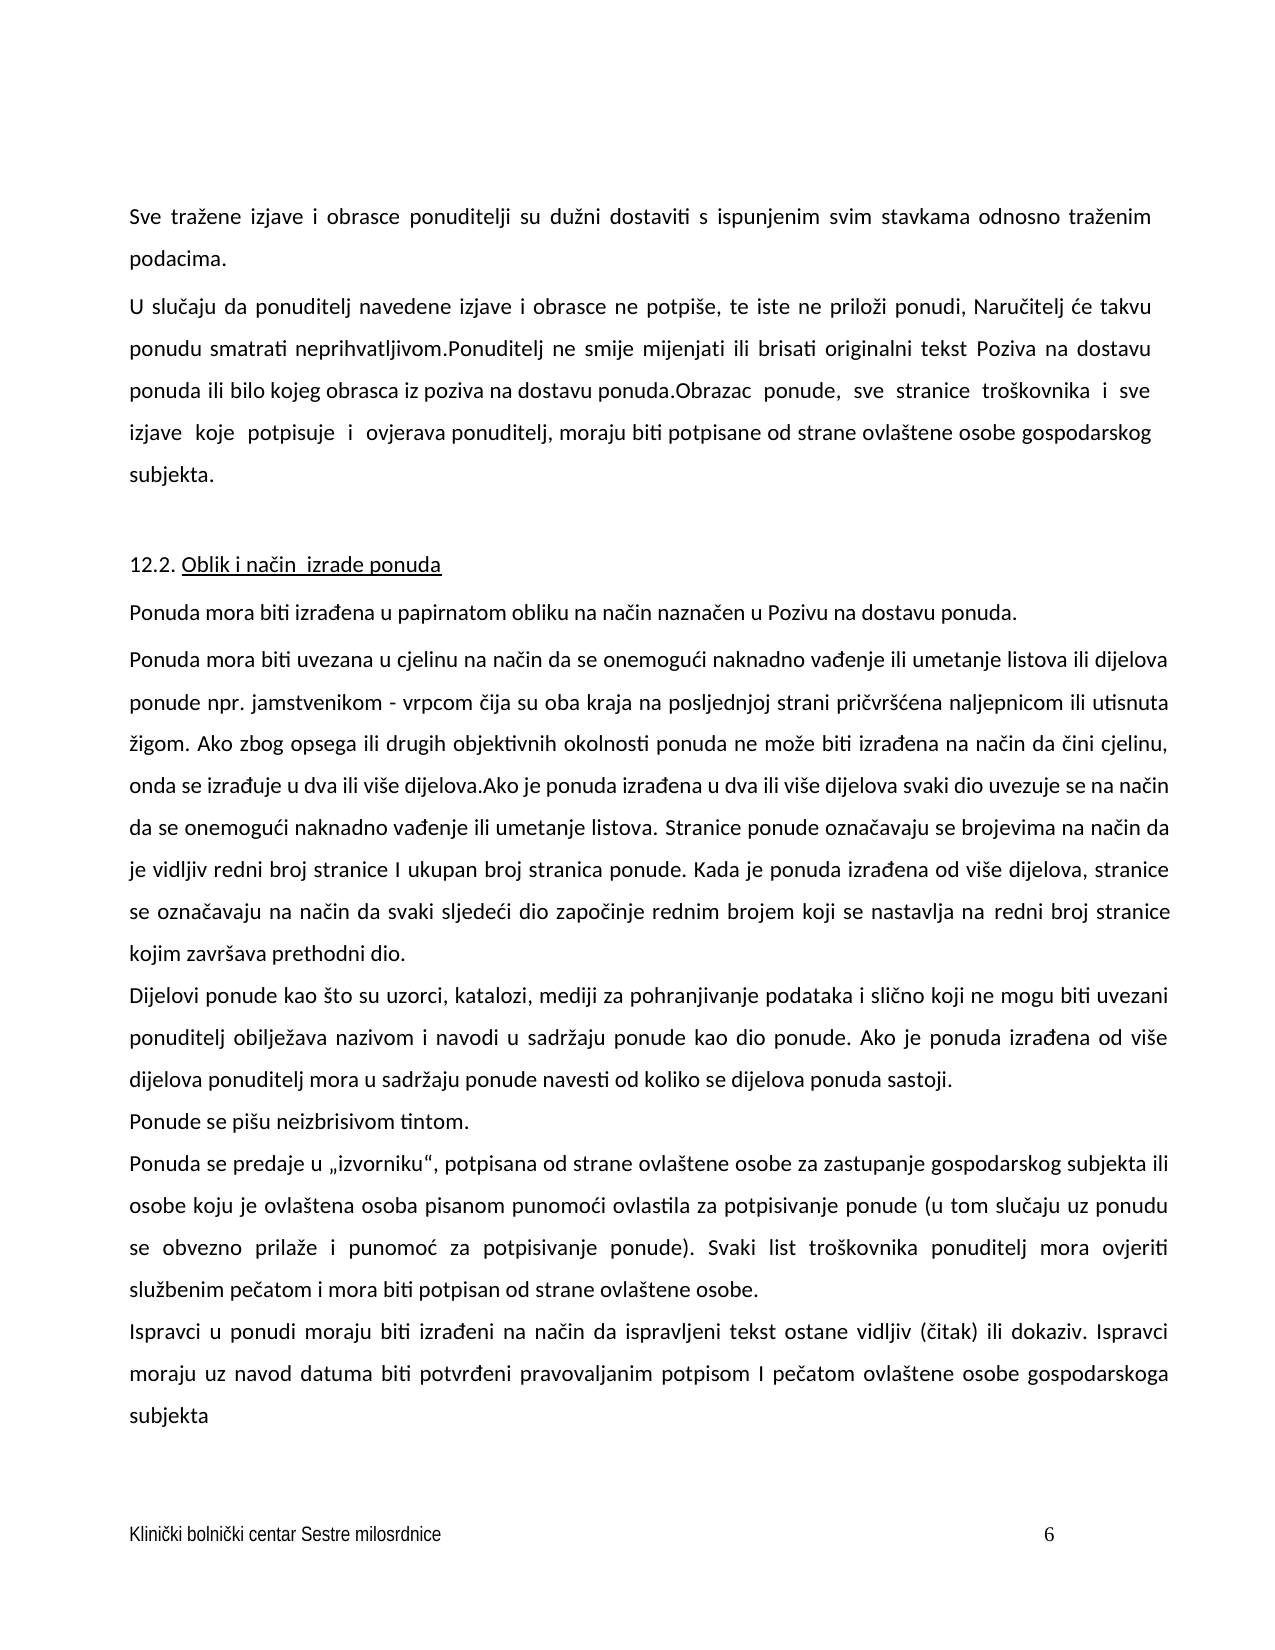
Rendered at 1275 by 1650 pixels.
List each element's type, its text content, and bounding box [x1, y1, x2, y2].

text Ponuda mora biti izrađena u papirnatom obliku na način naznačen u Pozivu na dostavu ponuda. [129, 598, 1171, 626]
text 12.2. Oblik i način izrade ponuda [129, 550, 1171, 578]
text Sve tražene izjave i obrasce ponuditelji su dužni dostaviti s ispunjenim svim stavkama odnosno traženim podacima. [129, 202, 1151, 272]
text Ispravci u ponudi moraju biti izrađeni na način da ispravljeni tekst ostane vidljiv (čitak) ili dokaziv. Ispravci moraju uz navod datuma biti potvrđeni pravovaljanim potpisom I pečatom ovlaštene osobe gospodarskoga subjekta [129, 1317, 1171, 1429]
text Ponuda se predaje u „izvorniku“, potpisana od strane ovlaštene osobe za zastupanje gospodarskog subjekta ili osobe koju je ovlaštena osoba pisanom punomoći ovlastila za potpisivanje ponude (u tom slučaju uz ponudu se obvezno prilaže i punomoć za potpisivanje ponude). Svaki list troškovnika ponuditelj mora ovjeriti službenim pečatom i mora biti potpisan od strane ovlaštene osobe. [129, 1149, 1171, 1303]
text U slučaju da ponuditelj navedene izjave i obrasce ne potpiše, te iste ne priloži ponudi, Naručitelj će takvu ponudu smatrati neprihvatljivom.Ponuditelj ne smije mijenjati ili brisati originalni tekst Poziva na dostavu ponuda ili bilo kojeg obrasca iz poziva na dostavu ponuda.Obrazac ponude, sve stranice troškovnika i sve izjave koje potpisuje i ovjerava ponuditelj, moraju biti potpisane od strane ovlaštene osobe gospodarskog subjekta. [129, 292, 1151, 488]
text Ponuda mora biti uvezana u cjelinu na način da se onemogući naknadno vađenje ili umetanje listova ili dijelova ponude npr. jamstvenikom - vrpcom čija su oba kraja na posljednjoj strani pričvršćena naljepnicom ili utisnuta žigom. Ako zbog opsega ili drugih objektivnih okolnosti ponuda ne može biti izrađena na način da čini cjelinu, onda se izrađuje u dva ili više dijelova.Ako je ponuda izrađena u dva ili više dijelova svaki dio uvezuje se na način da se onemogući naknadno vađenje ili umetanje listova. Stranice ponude označavaju se brojevima na način da je vidljiv redni broj stranice I ukupan broj stranica ponude. Kada je ponuda izrađena od više dijelova, stranice se označavaju na način da svaki sljedeći dio započinje rednim brojem koji se nastavlja na redni broj stranice kojim završava prethodni dio. [129, 646, 1171, 967]
text Dijelovi ponude kao što su uzorci, katalozi, mediji za pohranjivanje podataka i slično koji ne mogu biti uvezani ponuditelj obilježava nazivom i navodi u sadržaju ponude kao dio ponude. Ako je ponuda izrađena od više dijelova ponuditelj mora u sadržaju ponude navesti od koliko se dijelova ponuda sastoji. [129, 981, 1171, 1093]
text Ponude se pišu neizbrisivom tintom. [129, 1107, 840, 1135]
